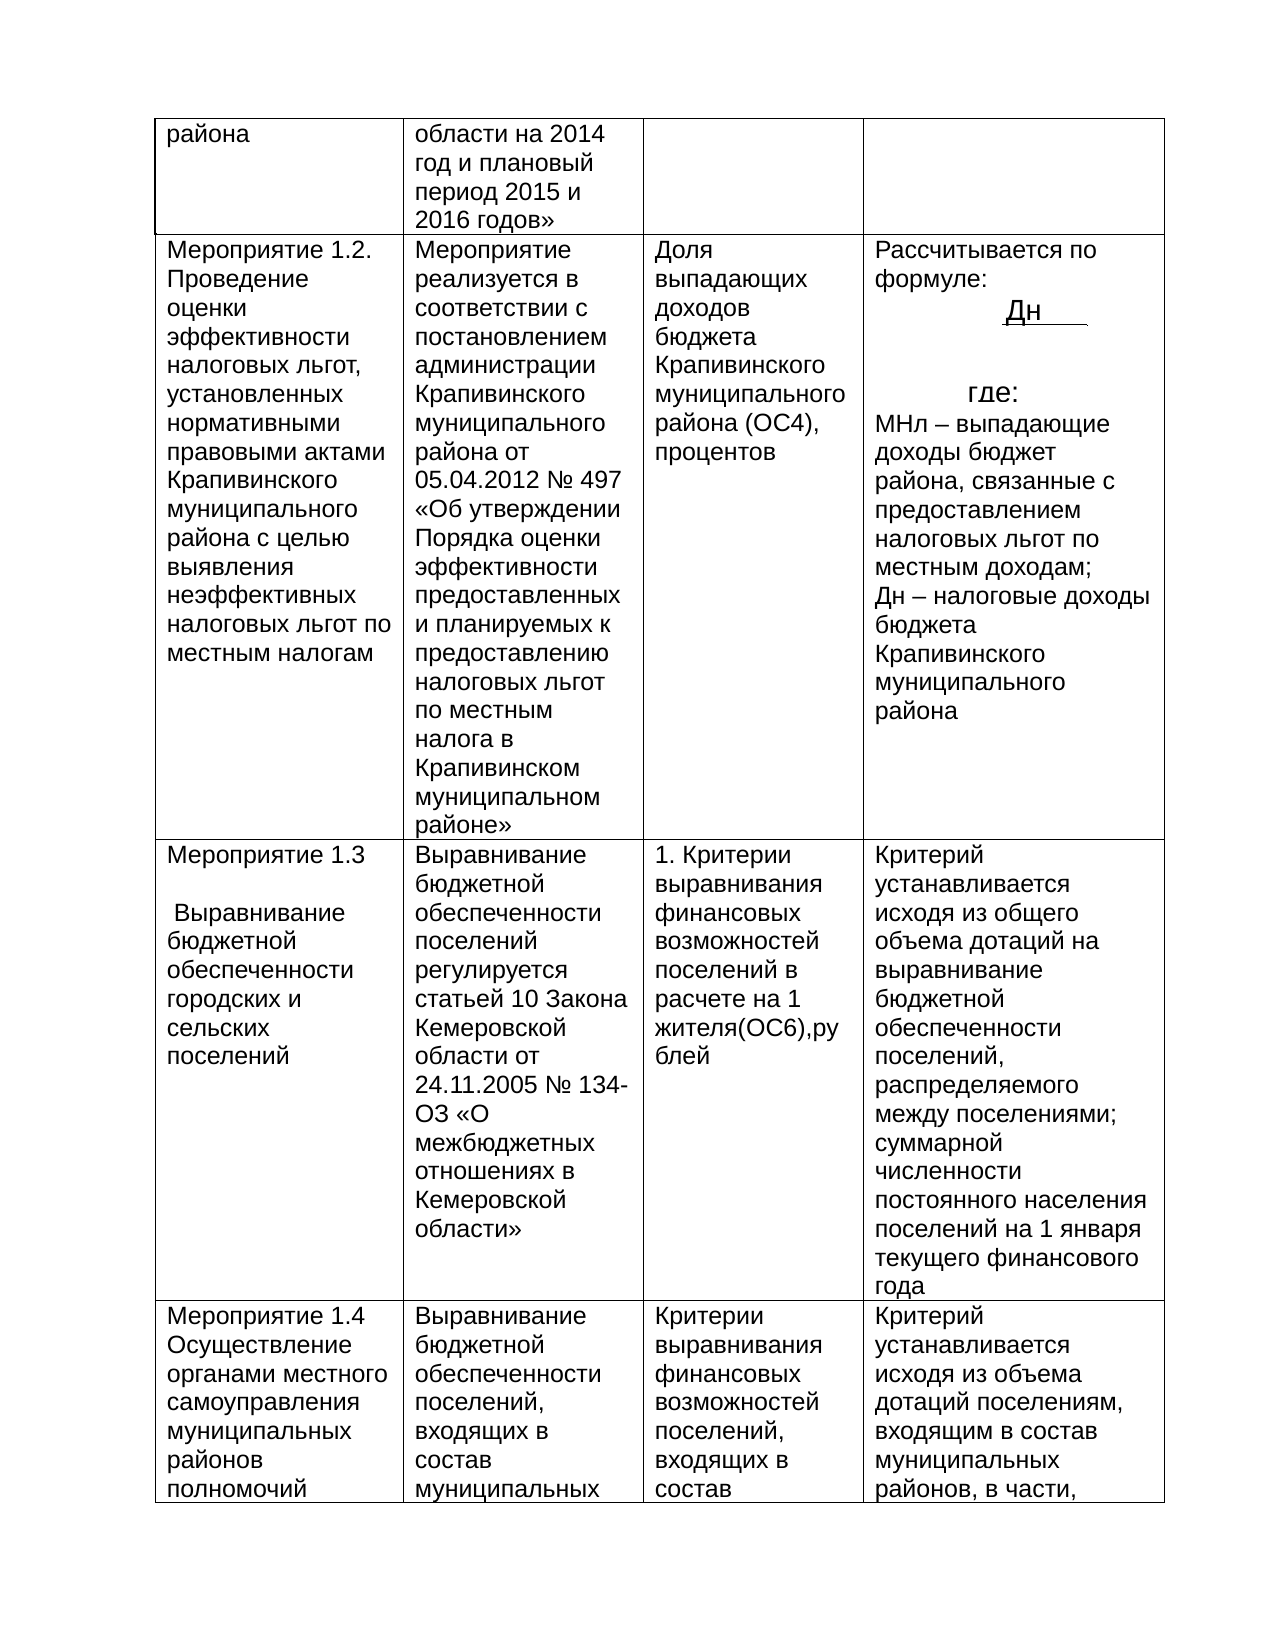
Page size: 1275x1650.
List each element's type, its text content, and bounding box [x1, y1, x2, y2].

table_cell Критерий устанавливается исходя из общего объема дотаций на выравнивание бюджетной обеспеченности поселений, распределяемого между поселениями; суммарной численности постоянного населения поселений на 1 января текущего финансового года [864, 840, 1164, 1300]
table_cell 1. Критерии выравнивания финансовых возможностей поселений в расчете на 1 жителя(ОС6),рублей [644, 840, 863, 1300]
table_cell Мероприятие 1.2. Проведение оценки эффективности налоговых льгот, установленных нормативными правовыми актами Крапивинского муниципального района с целью выявления неэффективных налоговых льгот по местным налогам [156, 235, 403, 839]
table_cell Мероприятие реализуется в соответствии с постановлением администрации Крапивинского муниципального района от 05.04.2012 № 497 «Об утверждении Порядка оценки эффективности предоставленных и планируемых к предоставлению налоговых льгот по местным налога в Крапивинском муниципальном районе» [404, 235, 643, 839]
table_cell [644, 1301, 863, 1502]
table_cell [156, 119, 403, 234]
table_cell Мероприятие 1.3 Выравнивание бюджетной обеспеченности городских и сельских поселений [156, 840, 403, 1300]
table_cell Доля выпадающих доходов бюджета Крапивинского муниципального района (ОС4), процентов [644, 235, 863, 839]
table_cell Рассчитывается по формуле: МНл – выпадающие доходы бюджет района, связанные с предоставлением налоговых льгот по местным доходам; Дн – налоговые доходы бюджета Крапивинского муниципального района [864, 235, 1164, 839]
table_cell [644, 119, 863, 234]
table_cell Выравнивание бюджетной обеспеченности поселений регулируется статьей 10 Закона Кемеровской области от 24.11.2005 № 134-ОЗ «О межбюджетных отношениях в Кемеровской области» [404, 840, 643, 1300]
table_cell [156, 1301, 403, 1502]
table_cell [404, 1301, 643, 1502]
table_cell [404, 119, 643, 234]
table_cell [864, 119, 1164, 234]
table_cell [864, 1301, 1164, 1502]
